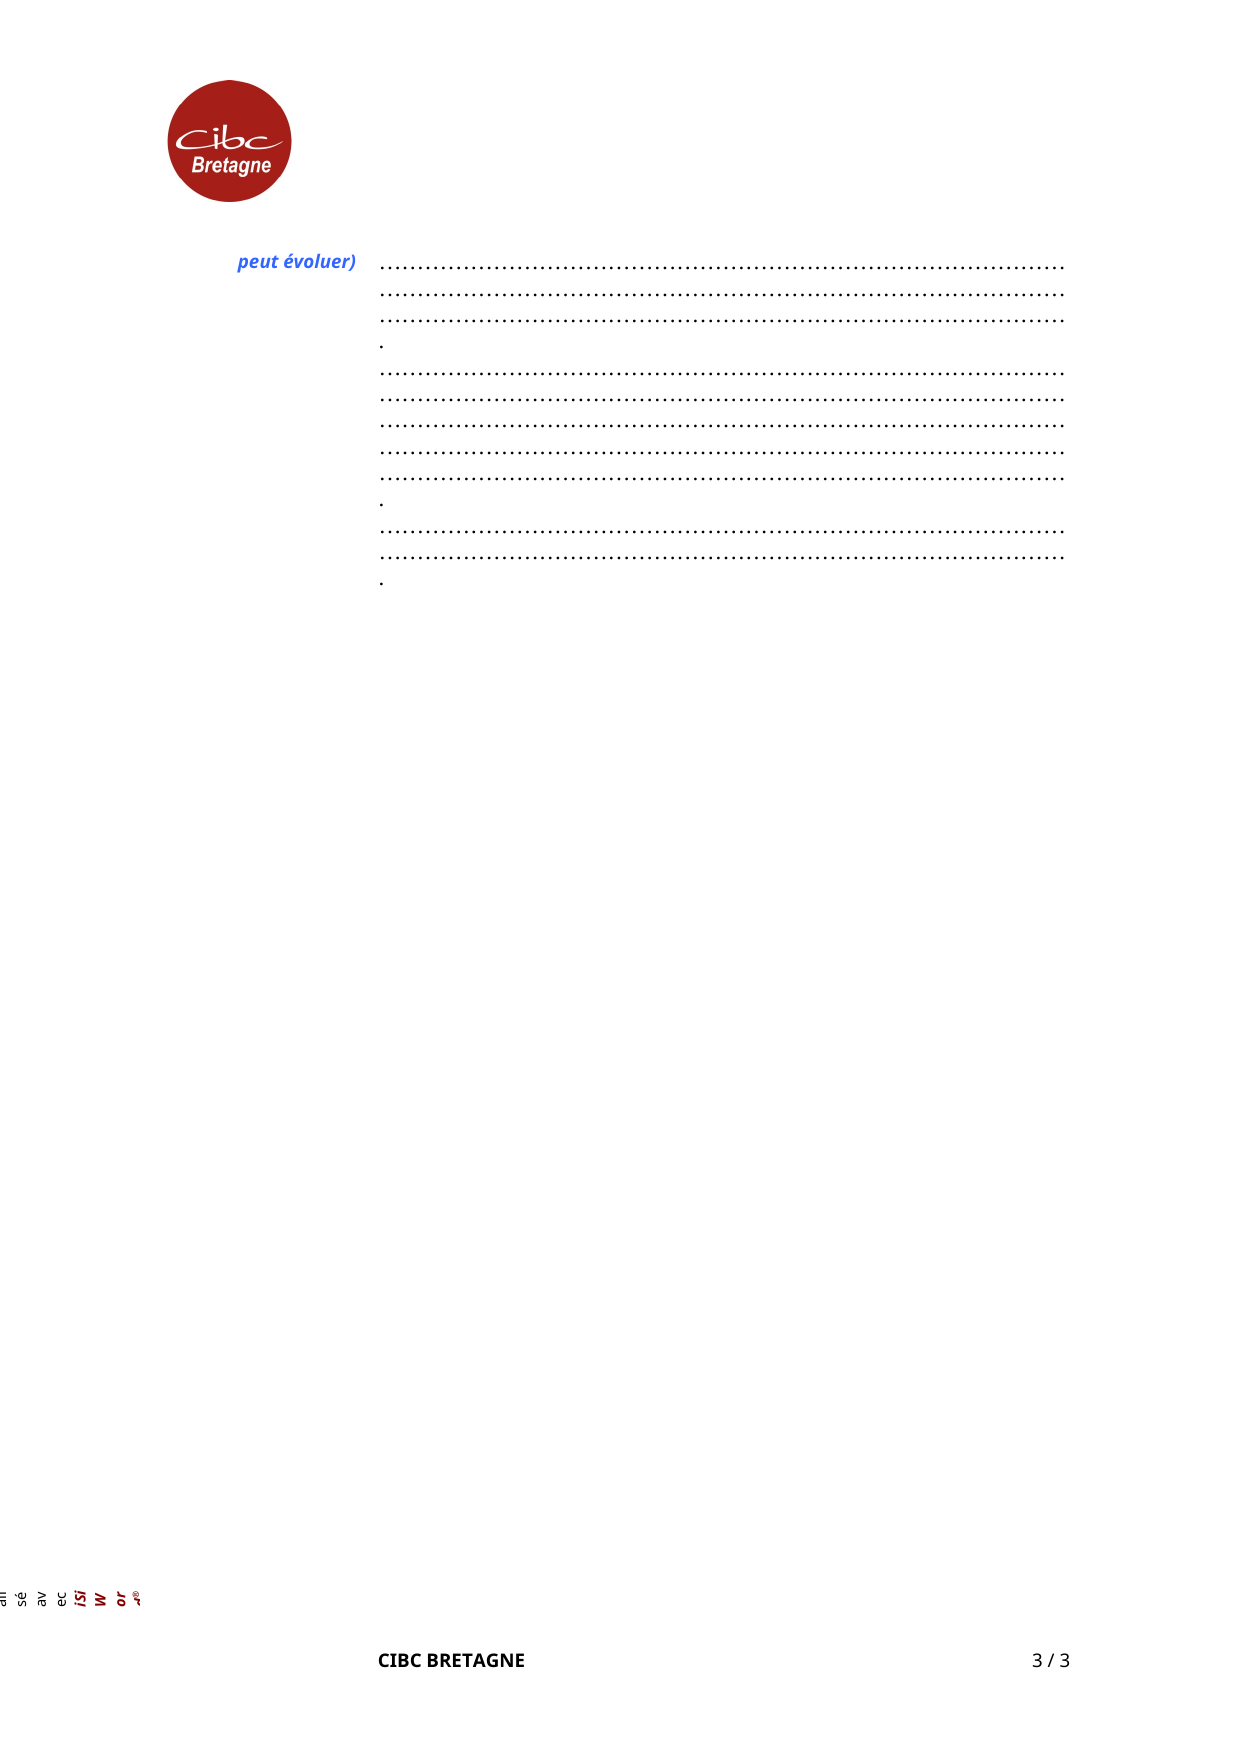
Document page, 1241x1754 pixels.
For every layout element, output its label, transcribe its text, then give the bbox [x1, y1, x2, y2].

picture [147, 80, 312, 202]
table_cell Nommer vos axes d’amélioration (ce qui peut évoluer) [136, 236, 367, 642]
